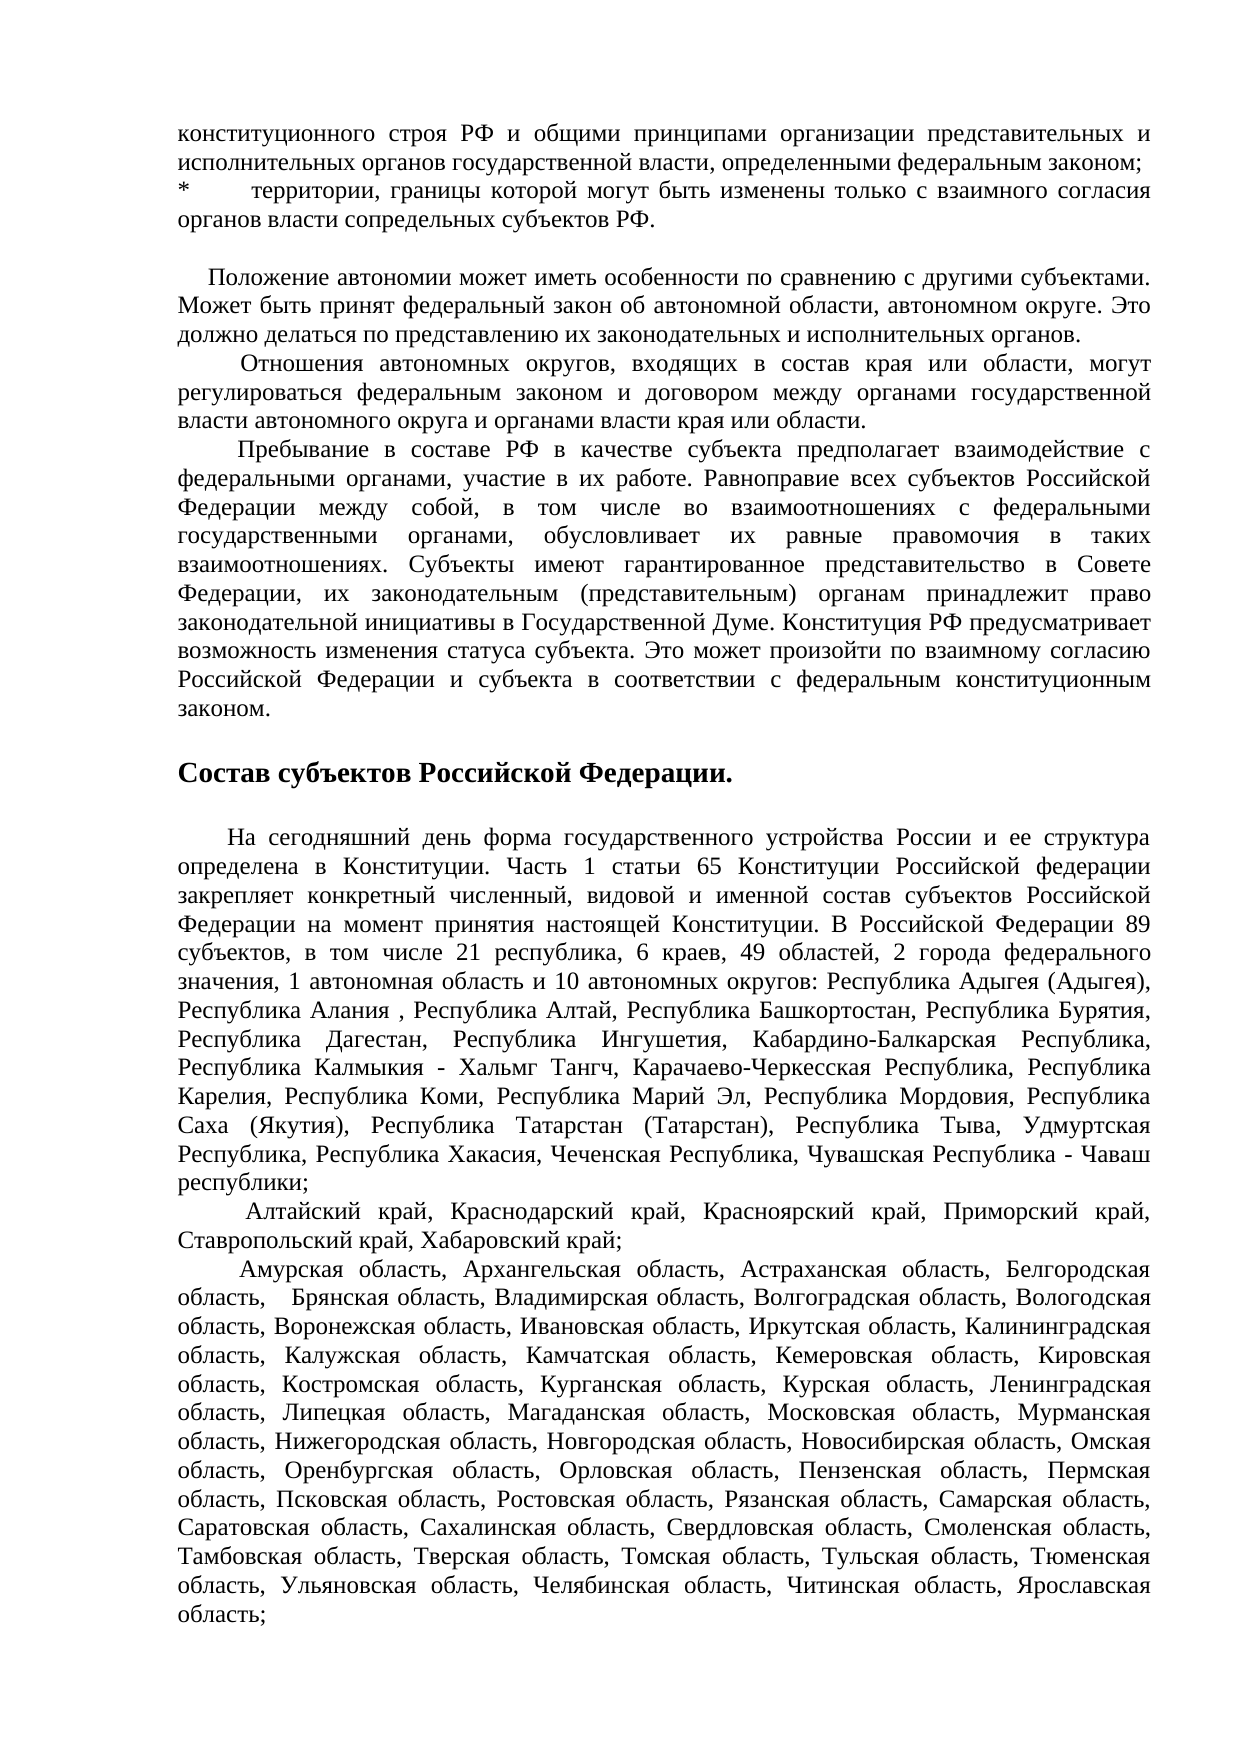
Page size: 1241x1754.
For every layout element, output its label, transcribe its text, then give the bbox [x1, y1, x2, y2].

text Положение автономии может иметь особенности по сравнению с другими субъектами. Может быть принят федеральный закон об автономной области, автономном округе. Это должно делаться по представлению их законодательных и исполнительных органов. [177, 262, 1152, 348]
text Алтайский край, Краснодарский край, Красноярский край, Приморский край, Ставропольский край, Хабаровский край; [177, 1196, 1152, 1254]
text На сегодняшний день форма государственного устройства России и ее структура определена в Конституции. Часть 1 статьи 65 Конституции Российской федерации закрепляет конкретный численный, видовой и именной состав субъектов Российской Федерации на момент принятия настоящей Конституции. В Российской Федерации 89 субъектов, в том числе 21 республика, 6 краев, 49 областей, 2 города федерального значения, 1 автономная область и 10 автономных округов: Республика Адыгея (Адыгея), Республика Алания , Республика Алтай, Республика Башкортостан, Республика Бурятия, Республика Дагестан, Республика Ингушетия, Кабардино-Балкарская Республика, Республика Калмыкия - Хальмг Тангч, Карачаево-Черкесская Республика, Республика Карелия, Республика Коми, Республика Марий Эл, Республика Мордовия, Республика Саха (Якутия), Республика Татарстан (Татарстан), Республика Тыва, Удмуртская Республика, Республика Хакасия, Чеченская Республика, Чувашская Республика - Чаваш республики; [177, 822, 1152, 1196]
text * территории, границы которой могут быть изменены только с взаимного согласия органов власти сопредельных субъектов РФ. [177, 176, 1152, 233]
text Состав субъектов Российской Федерации. [177, 755, 1152, 789]
text Пребывание в составе РФ в качестве субъекта предполагает взаимодействие с федеральными органами, участие в их работе. Равноправие всех субъектов Российской Федерации между собой, в том числе во взаимоотношениях с федеральными государственными органами, обусловливает их равные правомочия в таких взаимоотношениях. Субъекты имеют гарантированное представительство в Совете Федерации, их законодательным (представительным) органам принадлежит право законодательной инициативы в Государственной Думе. Конституция РФ предусматривает возможность изменения статуса субъекта. Это может произойти по взаимному согласию Российской Федерации и субъекта в соответствии с федеральным конституционным законом. [177, 434, 1152, 722]
text Амурская область, Архангельская область, Астраханская область, Белгородская область, Брянская область, Владимирская область, Волгоградская область, Вологодская область, Воронежская область, Ивановская область, Иркутская область, Калининградская область, Калужская область, Камчатская область, Кемеровская область, Кировская область, Костромская область, Курганская область, Курская область, Ленинградская область, Липецкая область, Магаданская область, Московская область, Мурманская область, Нижегородская область, Новгородская область, Новосибирская область, Омская область, Оренбургская область, Орловская область, Пензенская область, Пермская область, Псковская область, Ростовская область, Рязанская область, Самарская область, Саратовская область, Сахалинская область, Свердловская область, Смоленская область, Тамбовская область, Тверская область, Томская область, Тульская область, Тюменская область, Ульяновская область, Челябинская область, Читинская область, Ярославская область; [177, 1254, 1152, 1627]
text Отношения автономных округов, входящих в состав края или области, могут регулироваться федеральным законом и договором между органами государственной власти автономного округа и органами власти края или области. [177, 348, 1152, 434]
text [177, 118, 1152, 176]
